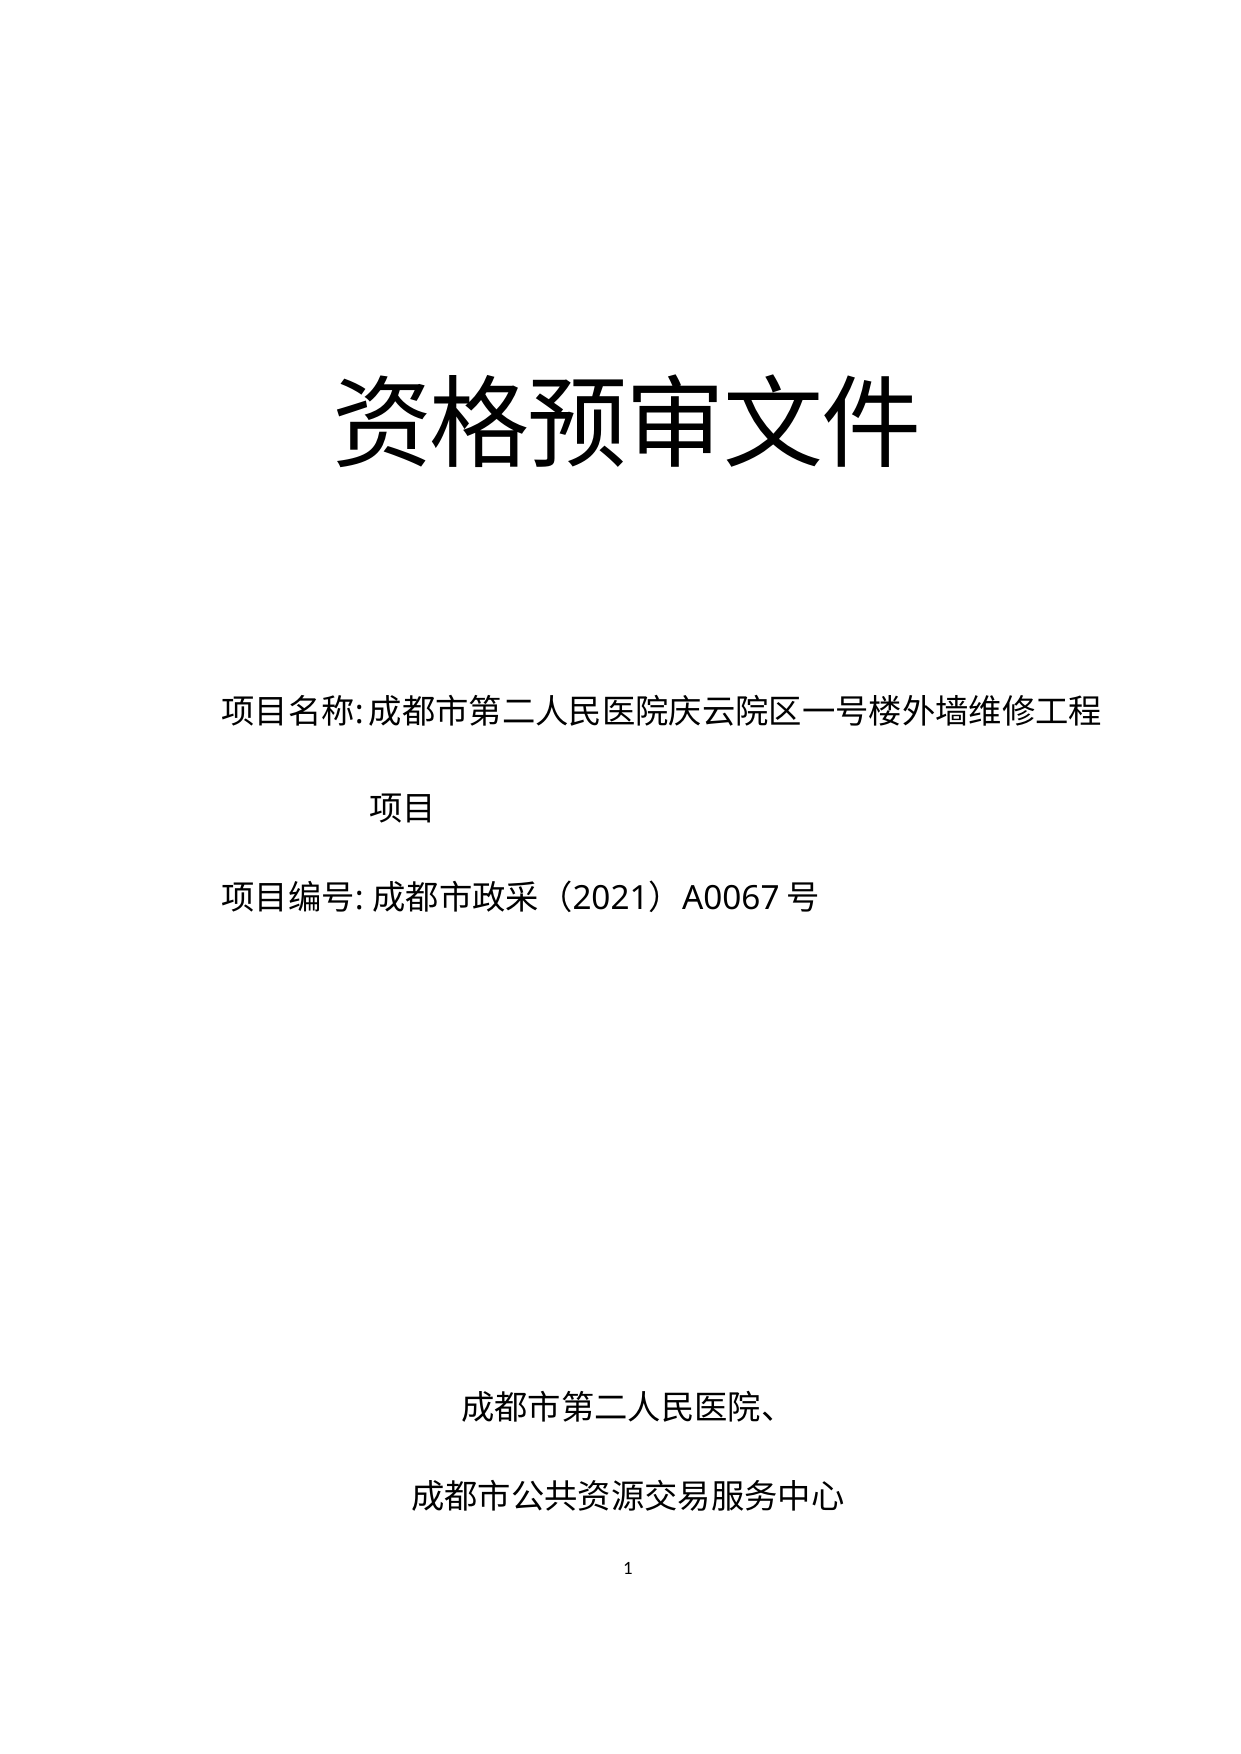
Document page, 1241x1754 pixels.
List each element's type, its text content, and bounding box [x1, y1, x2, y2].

text 成都市公共资源交易服务中心 [148, 1462, 1107, 1527]
text 项目编号: 成都市政采（2021）A0067号 [221, 863, 1107, 928]
text 资格预审文件 [148, 334, 1107, 497]
text 项目名称: 成都市第二人民医院庆云院区一号楼外墙维修工程项目 [221, 676, 1107, 839]
text 成都市第二人民医院、 [148, 1372, 1107, 1437]
